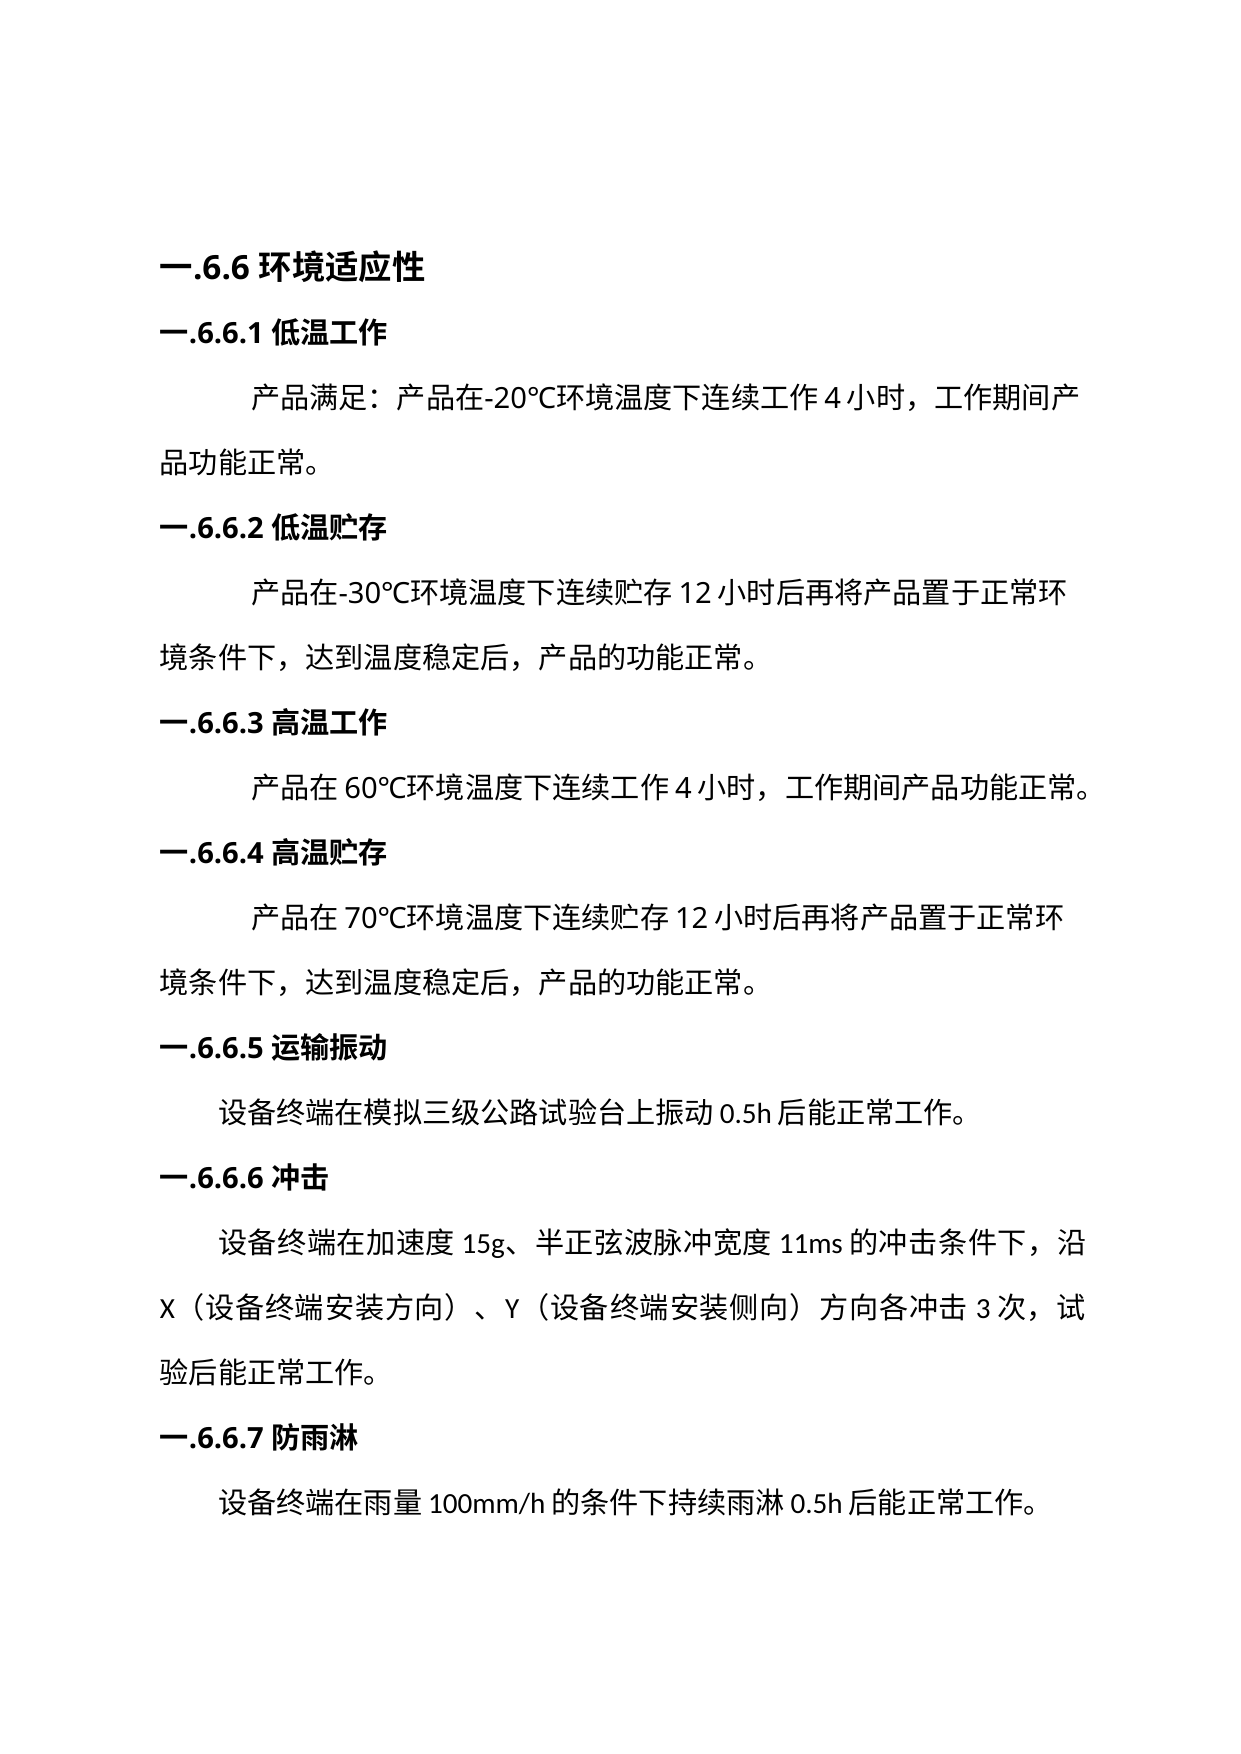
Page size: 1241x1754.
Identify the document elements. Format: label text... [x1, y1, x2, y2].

text 低温工作 [159, 298, 1087, 363]
text 防雨淋 [159, 1403, 1087, 1468]
text 产品满足：产品在-20℃环境温度下连续工作4小时，工作期间产品功能正常。 [159, 363, 1087, 493]
text 高温贮存 [159, 818, 1087, 883]
text 低温贮存 [159, 493, 1087, 558]
text 产品在-30℃环境温度下连续贮存12小时后再将产品置于正常环境条件下，达到温度稳定后，产品的功能正常。 [159, 558, 1087, 688]
text 设备终端在模拟三级公路试验台上振动0.5h后能正常工作。 [159, 1078, 1087, 1143]
text 高温工作 [159, 688, 1087, 753]
text 设备终端在加速度15g、半正弦波脉冲宽度11ms的冲击条件下，沿X（设备终端安装方向）、Y（设备终端安装侧向）方向各冲击3次，试验后能正常工作。 [159, 1208, 1087, 1403]
text 产品在70℃环境温度下连续贮存12小时后再将产品置于正常环境条件下，达到温度稳定后，产品的功能正常。 [159, 883, 1087, 1013]
text 冲击 [159, 1143, 1087, 1208]
text 环境适应性 [159, 233, 1087, 298]
text 产品在60℃环境温度下连续工作4小时，工作期间产品功能正常。 [159, 753, 1087, 818]
text 设备终端在雨量100mm/h的条件下持续雨淋0.5h后能正常工作。 [159, 1468, 1087, 1533]
text 运输振动 [159, 1013, 1087, 1078]
